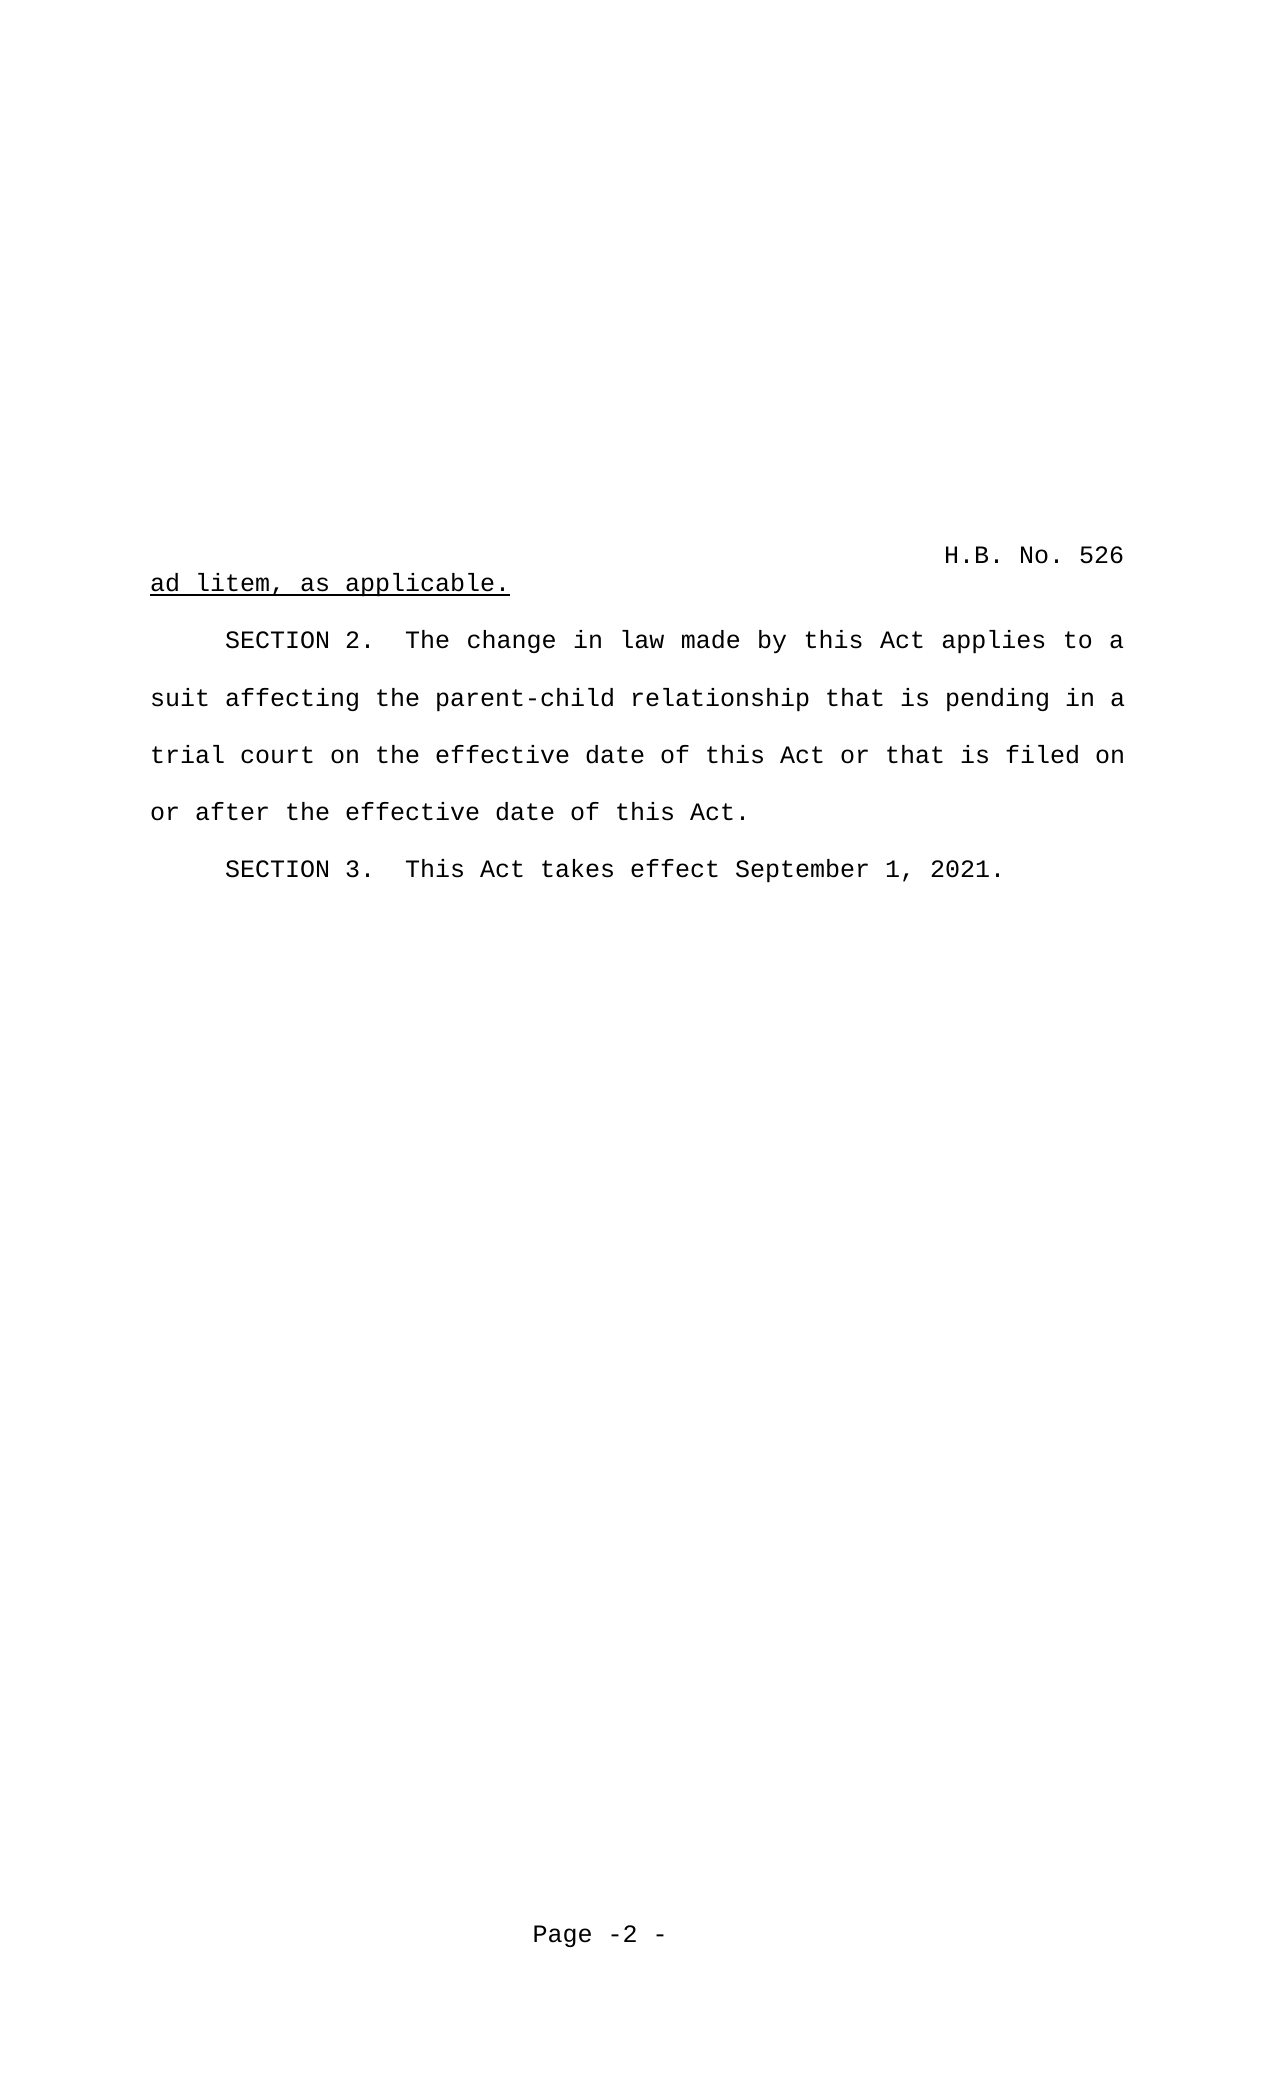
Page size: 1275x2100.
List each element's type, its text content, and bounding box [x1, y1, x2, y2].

text SECTION 2. The change in law made by this Act applies to a suit affecting the parent-child relationship that is pending in a trial court on the effective date of this Act or that is filed on or after the effective date of this Act. [150, 628, 1125, 828]
text SECTION 3. This Act takes effect September 1, 2021. [150, 856, 1125, 885]
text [150, 571, 1125, 599]
